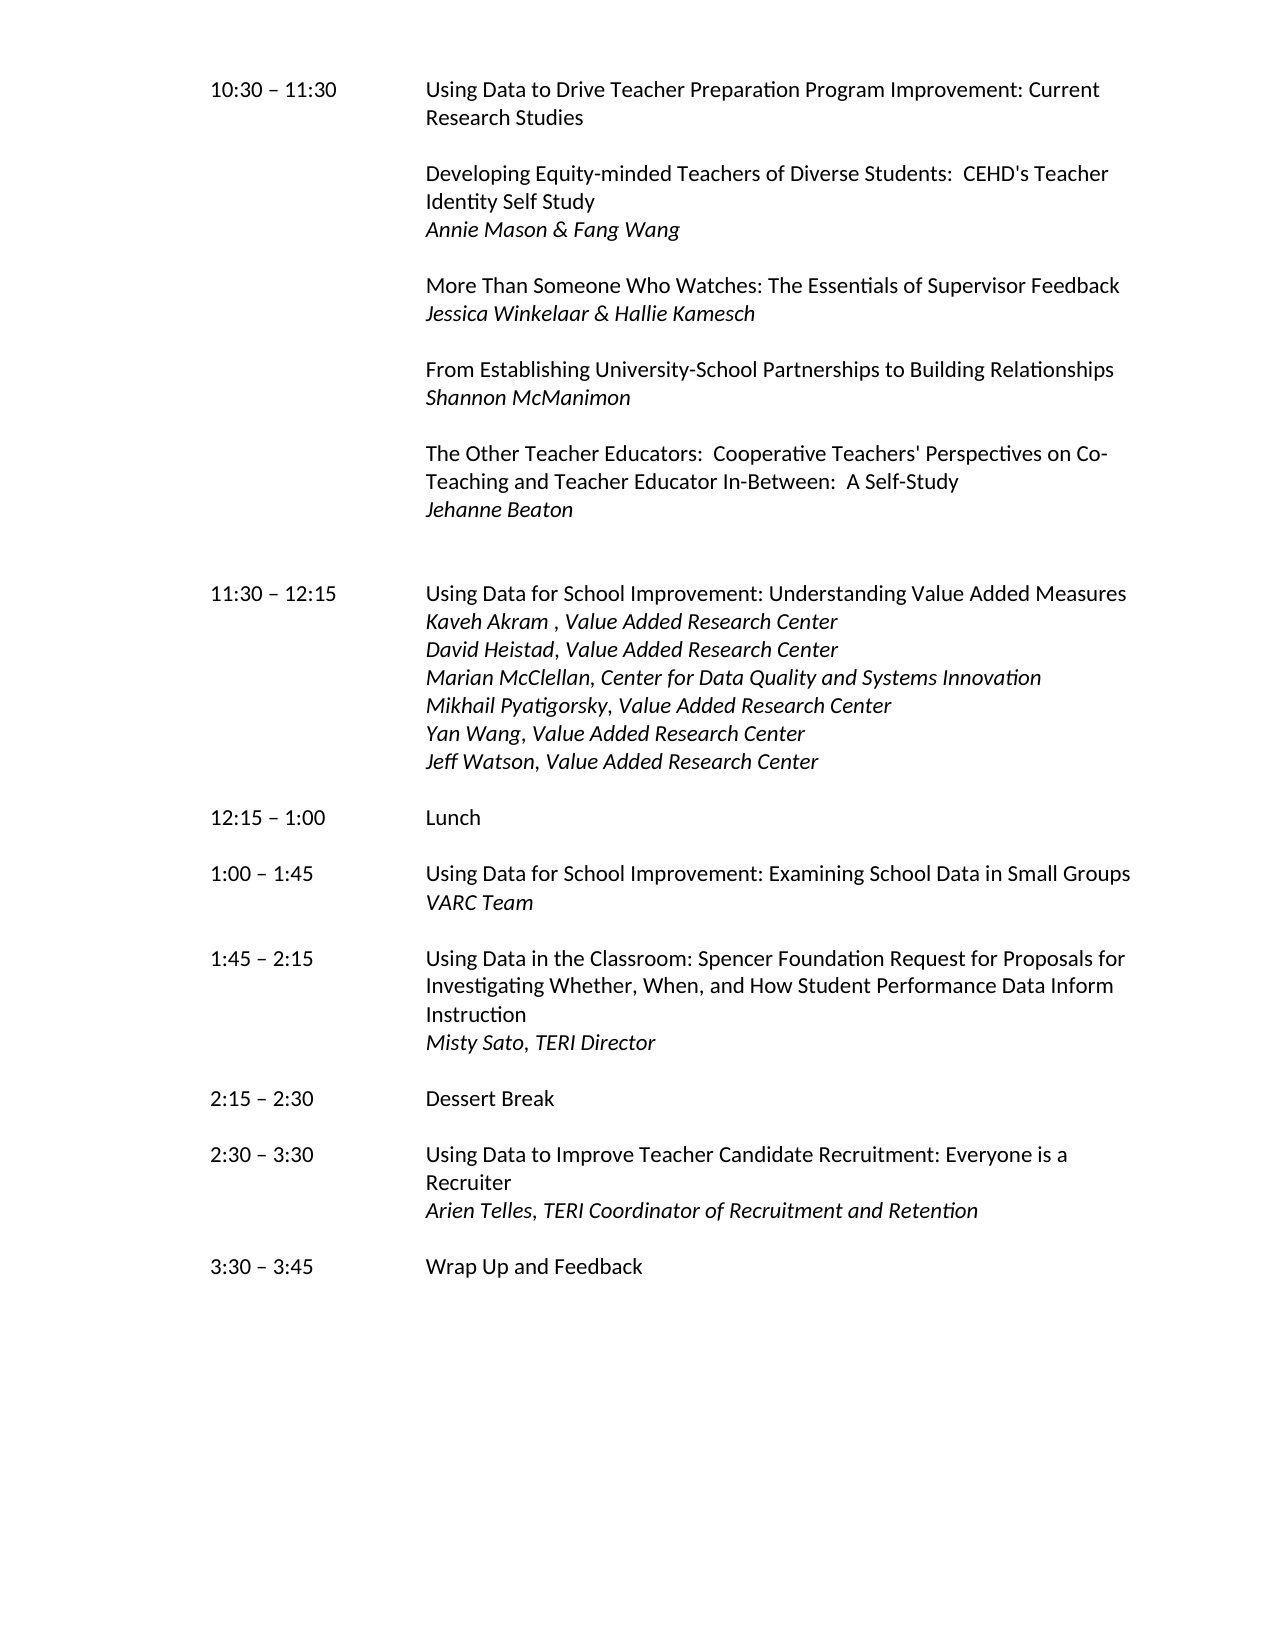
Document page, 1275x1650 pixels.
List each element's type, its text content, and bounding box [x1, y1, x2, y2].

table_cell Using Data for School Improvement: Understanding Value Added Measures Kaveh Akram , Value Added Research Center David Heistad, Value Added Research Center Marian McClellan, Center for Data Quality and Systems Innovation Mikhail Pyatigorsky, Value Added Research Center Yan Wang, Value Added Research Center Jeff Watson, Value Added Research Center [414, 551, 1146, 803]
table_cell 11:30 – 12:15 [199, 551, 414, 803]
table_cell Using Data in the Classroom: Spencer Foundation Request for Proposals for Investigating Whether, When, and How Student Performance Data Inform Instruction Misty Sato, TERI Director [414, 944, 1146, 1084]
table_cell 2:30 – 3:30 [199, 1140, 414, 1252]
table_cell Lunch [414, 804, 1146, 859]
table_cell Using Data for School Improvement: Examining School Data in Small Groups VARC Team [414, 860, 1146, 944]
table_cell Using Data to Improve Teacher Candidate Recruitment: Everyone is a Recruiter Arien Telles, TERI Coordinator of Recruitment and Retention [414, 1140, 1146, 1252]
table_cell Dessert Break [414, 1084, 1146, 1140]
table_cell 2:15 – 2:30 [199, 1084, 414, 1140]
table_cell 12:15 – 1:00 [199, 804, 414, 859]
table_cell Wrap Up and Feedback [414, 1252, 1146, 1280]
table_cell 1:00 – 1:45 [199, 860, 414, 944]
table_cell 10:30 – 11:30 [199, 75, 414, 551]
table_cell Using Data to Drive Teacher Preparation Program Improvement: Current Research Studies Developing Equity-minded Teachers of Diverse Students: CEHD's Teacher Identity Self Study Annie Mason & Fang Wang More Than Someone Who Watches: The Essentials of Supervisor Feedback Jessica Winkelaar & Hallie Kamesch From Establishing University-School Partnerships to Building Relationships Shannon McManimon The Other Teacher Educators: Cooperative Teachers' Perspectives on Co-Teaching and Teacher Educator In-Between: A Self-Study Jehanne Beaton [414, 75, 1146, 551]
table_cell 1:45 – 2:15 [199, 944, 414, 1084]
table_cell 3:30 – 3:45 [199, 1252, 414, 1280]
